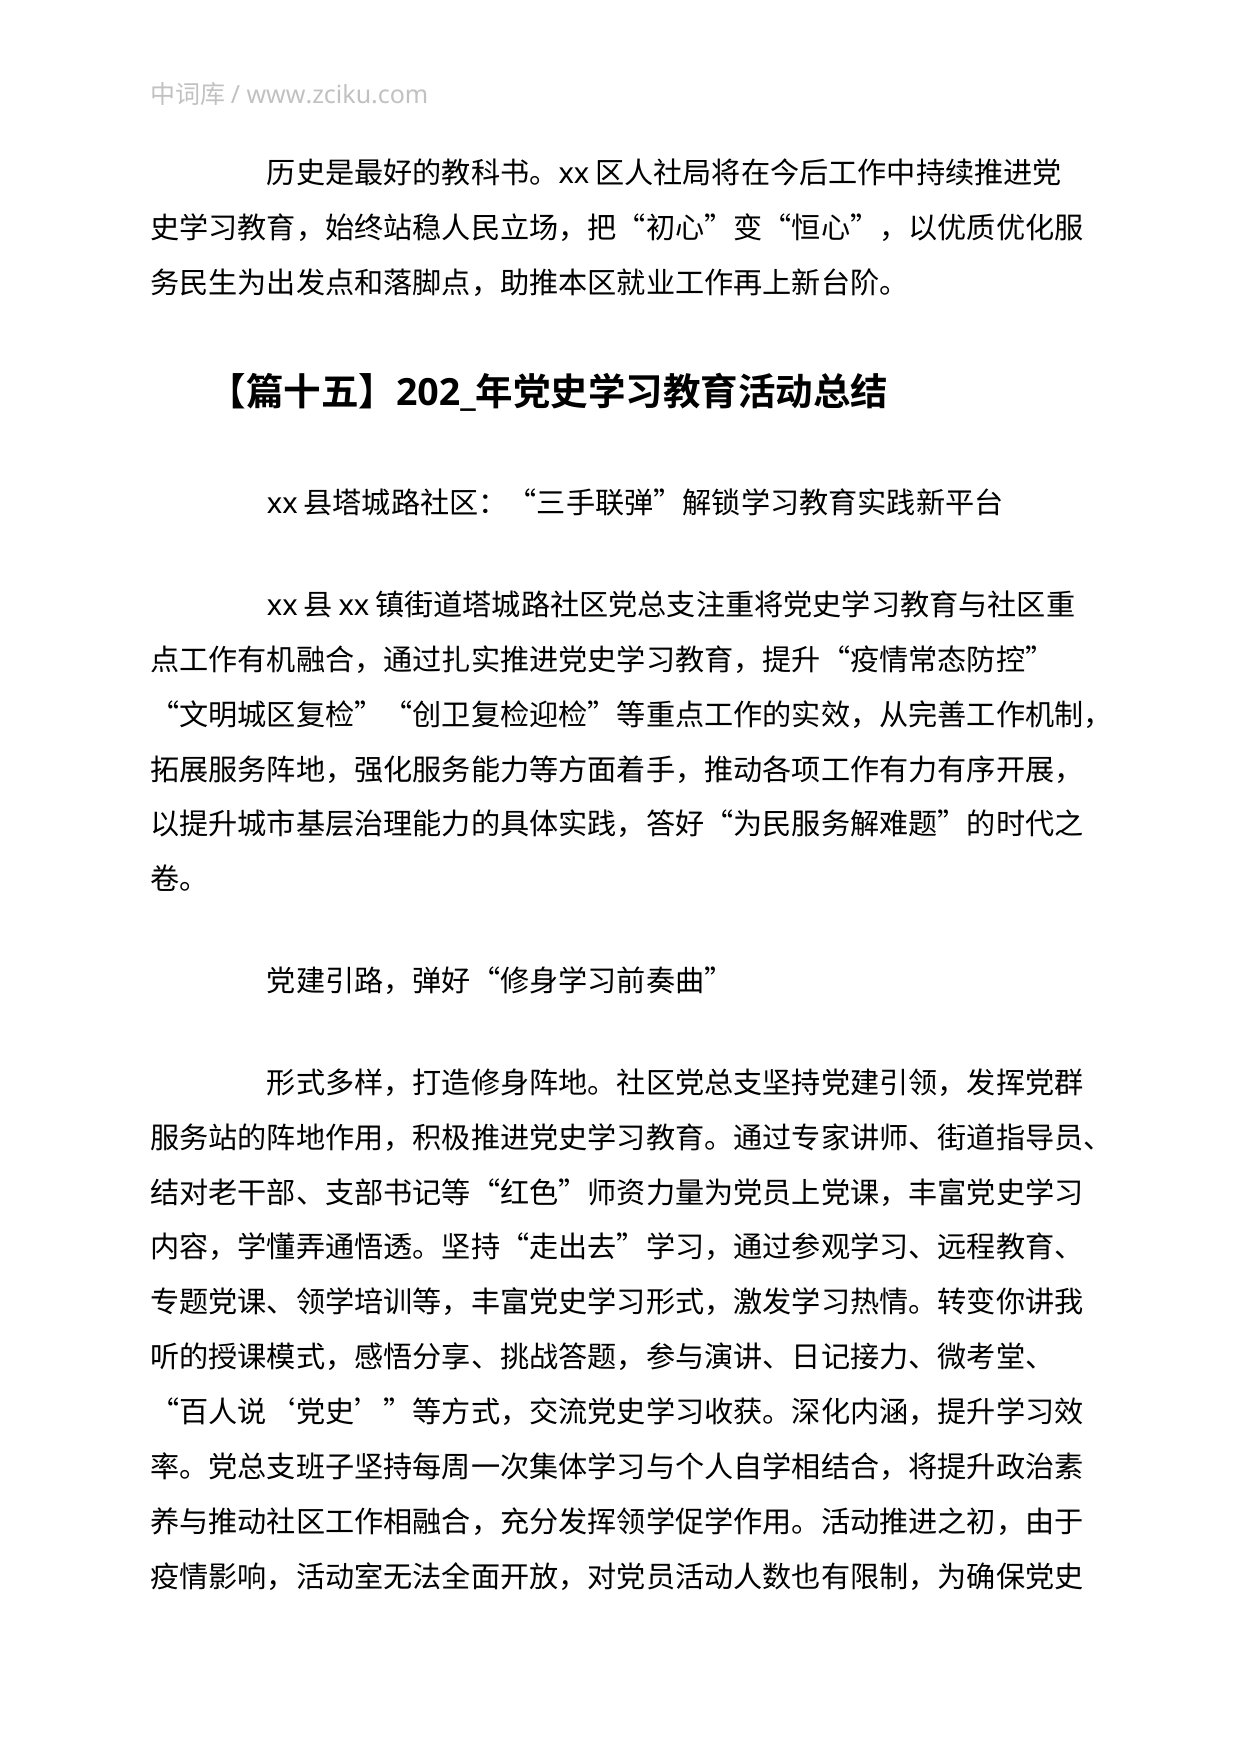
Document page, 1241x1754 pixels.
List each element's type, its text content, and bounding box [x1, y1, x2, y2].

text 【篇十五】202_年党史学习教育活动总结 [150, 362, 1090, 416]
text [150, 1059, 1090, 1596]
text 历史是最好的教科书。xx区人社局将在今后工作中持续推进党史学习教育，始终站稳人民立场，把“初心”变“恒心”，以优质优化服务民生为出发点和落脚点，助推本区就业工作再上新台阶。 [150, 150, 1090, 302]
text xx县xx镇街道塔城路社区党总支注重将党史学习教育与社区重点工作有机融合，通过扎实推进党史学习教育，提升“疫情常态防控”“文明城区复检”“创卫复检迎检”等重点工作的实效，从完善工作机制，拓展服务阵地，强化服务能力等方面着手，推动各项工作有力有序开展，以提升城市基层治理能力的具体实践，答好“为民服务解难题”的时代之卷。 [150, 581, 1090, 898]
text 党建引路，弹好“修身学习前奏曲” [150, 958, 1090, 1000]
text xx县塔城路社区：“三手联弹”解锁学习教育实践新平台 [150, 479, 1090, 522]
